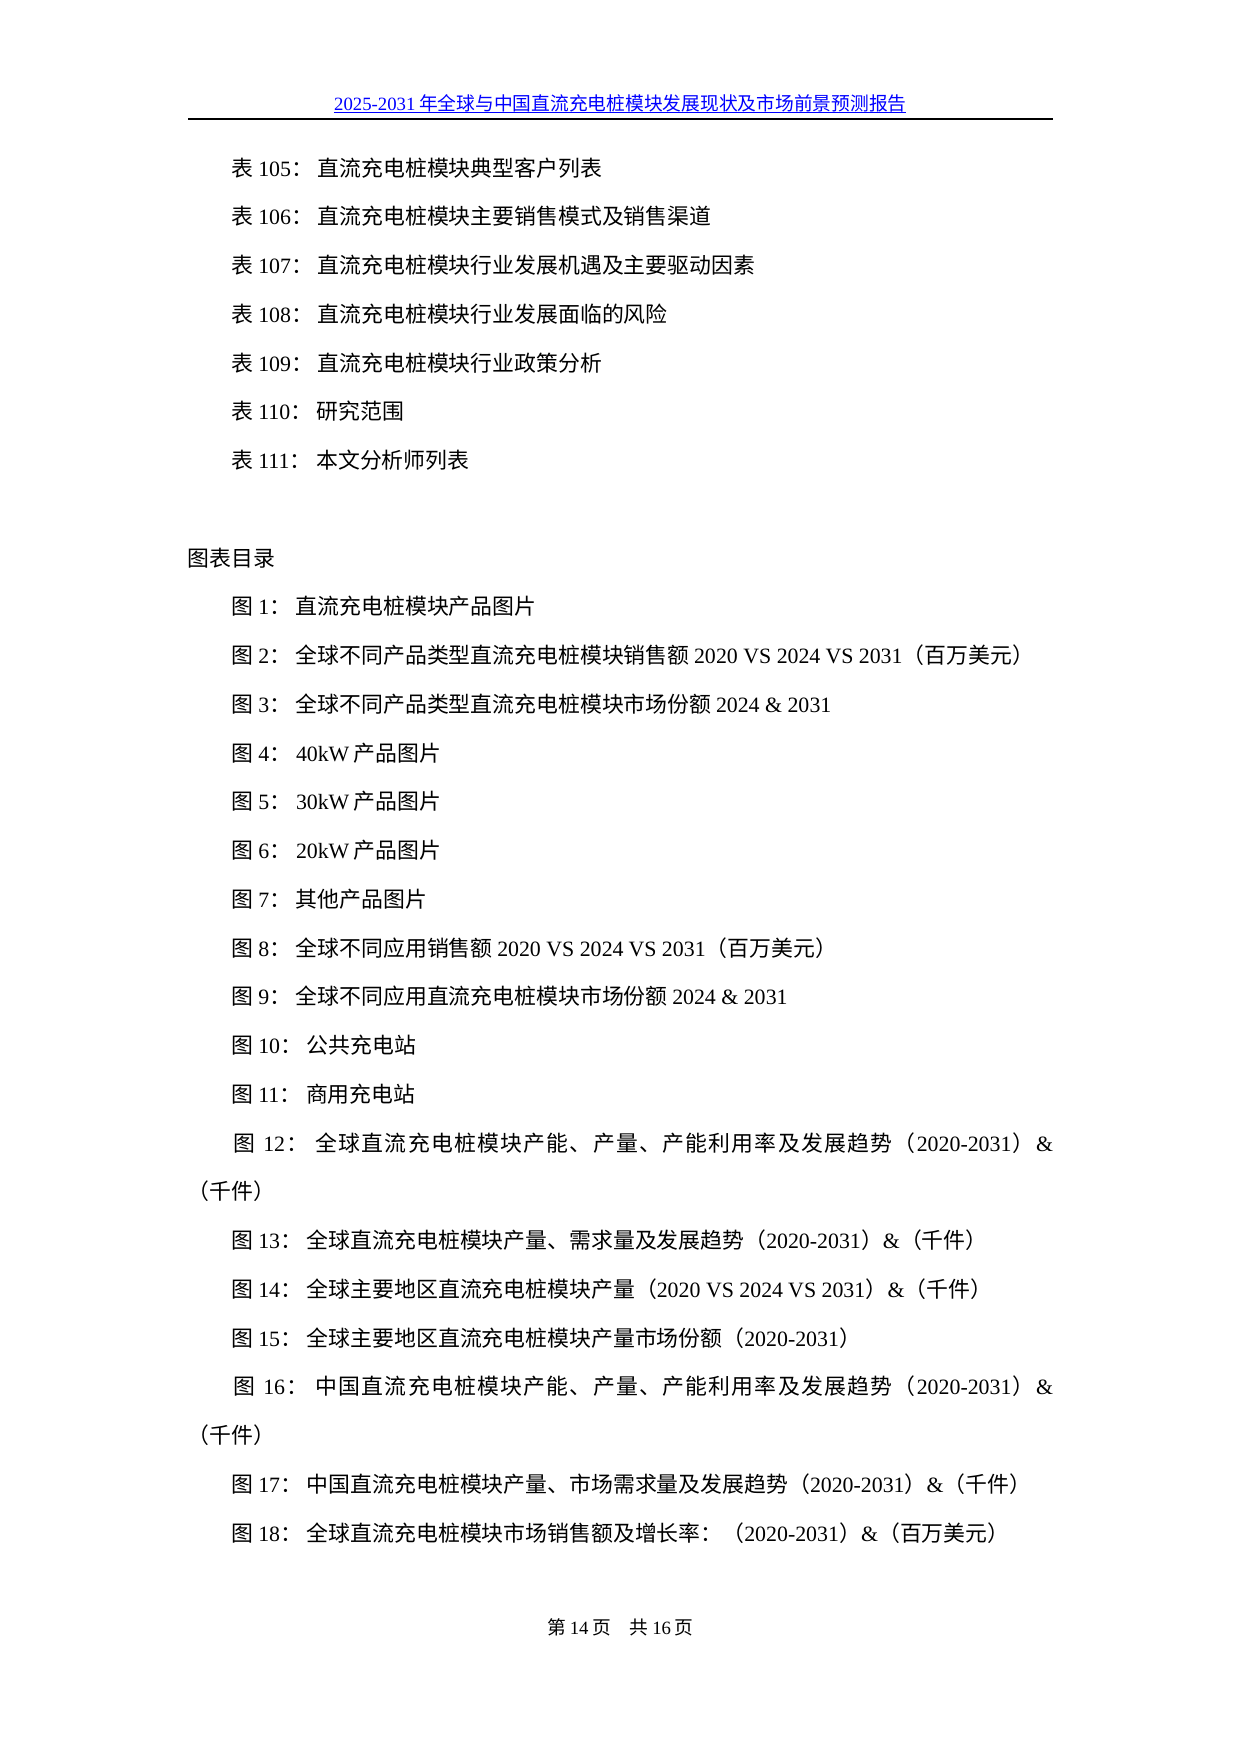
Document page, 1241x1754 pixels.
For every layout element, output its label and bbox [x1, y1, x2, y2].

text [187, 150, 1053, 1548]
